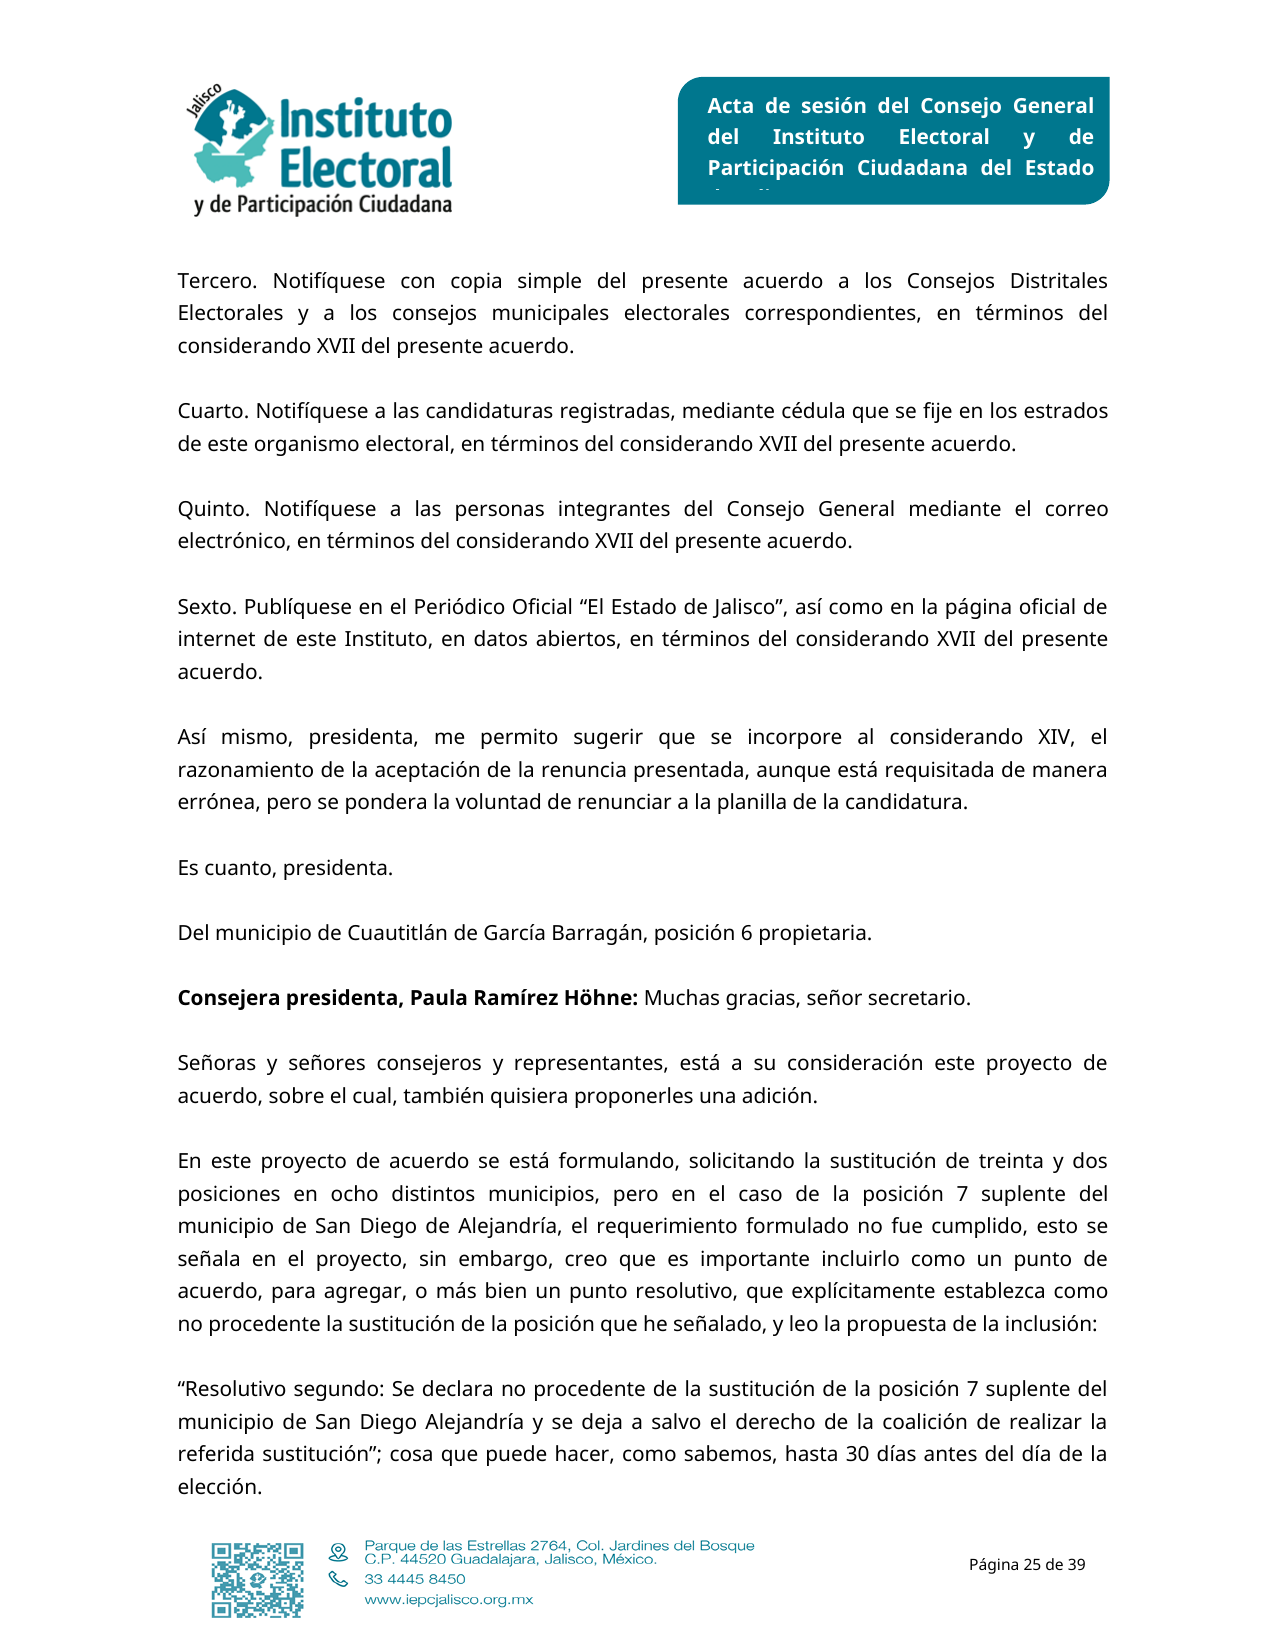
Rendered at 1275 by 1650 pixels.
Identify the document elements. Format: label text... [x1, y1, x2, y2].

text Del municipio de Cuautitlán de García Barragán, posición 6 propietaria. [177, 918, 1109, 946]
text Sexto. Publíquese en el Periódico Oficial “El Estado de Jalisco”, así como en la página oficial de internet de este Instituto, en datos abiertos, en términos del considerando XVII del presente acuerdo. [177, 592, 1109, 686]
text Es cuanto, presidenta. [177, 853, 1109, 881]
text “Resolutivo segundo: Se declara no procedente de la sustitución de la posición 7 suplente del municipio de San Diego Alejandría y se deja a salvo el derecho de la coalición de realizar la referida sustitución”; cosa que puede hacer, como sabemos, hasta 30 días antes del día de la elección. [177, 1374, 1109, 1501]
text Señoras y señores consejeros y representantes, está a su consideración este proyecto de acuerdo, sobre el cual, también quisiera proponerles una adición. [177, 1048, 1109, 1109]
text Así mismo, presidenta, me permito sugerir que se incorpore al considerando XIV, el razonamiento de la aceptación de la renuncia presentada, aunque está requisitada de manera errónea, pero se pondera la voluntad de renunciar a la planilla de la candidatura. [177, 722, 1109, 816]
text Tercero. Notifíquese con copia simple del presente acuerdo a los Consejos Distritales Electorales y a los consejos municipales electorales correspondientes, en términos del considerando XVII del presente acuerdo. [177, 266, 1109, 359]
text Quinto. Notifíquese a las personas integrantes del Consejo General mediante el correo electrónico, en términos del considerando XVII del presente acuerdo. [177, 494, 1109, 555]
picture [188, 1519, 788, 1637]
text En este proyecto de acuerdo se está formulando, solicitando la sustitución de treinta y dos posiciones en ocho distintos municipios, pero en el caso de la posición 7 suplente del municipio de San Diego de Alejandría, el requerimiento formulado no fue cumplido, esto se señala en el proyecto, sin embargo, creo que es importante incluirlo como un punto de acuerdo, para agregar, o más bien un punto resolutivo, que explícitamente establezca como no procedente la sustitución de la posición que he señalado, y leo la propuesta de la inclusión: [177, 1146, 1109, 1338]
picture [177, 73, 473, 232]
text Consejera presidenta, Paula Ramírez Höhne: Muchas gracias, señor secretario. [177, 983, 1109, 1012]
text Cuarto. Notifíquese a las candidaturas registradas, mediante cédula que se fije en los estrados de este organismo electoral, en términos del considerando XVII del presente acuerdo. [177, 396, 1109, 457]
